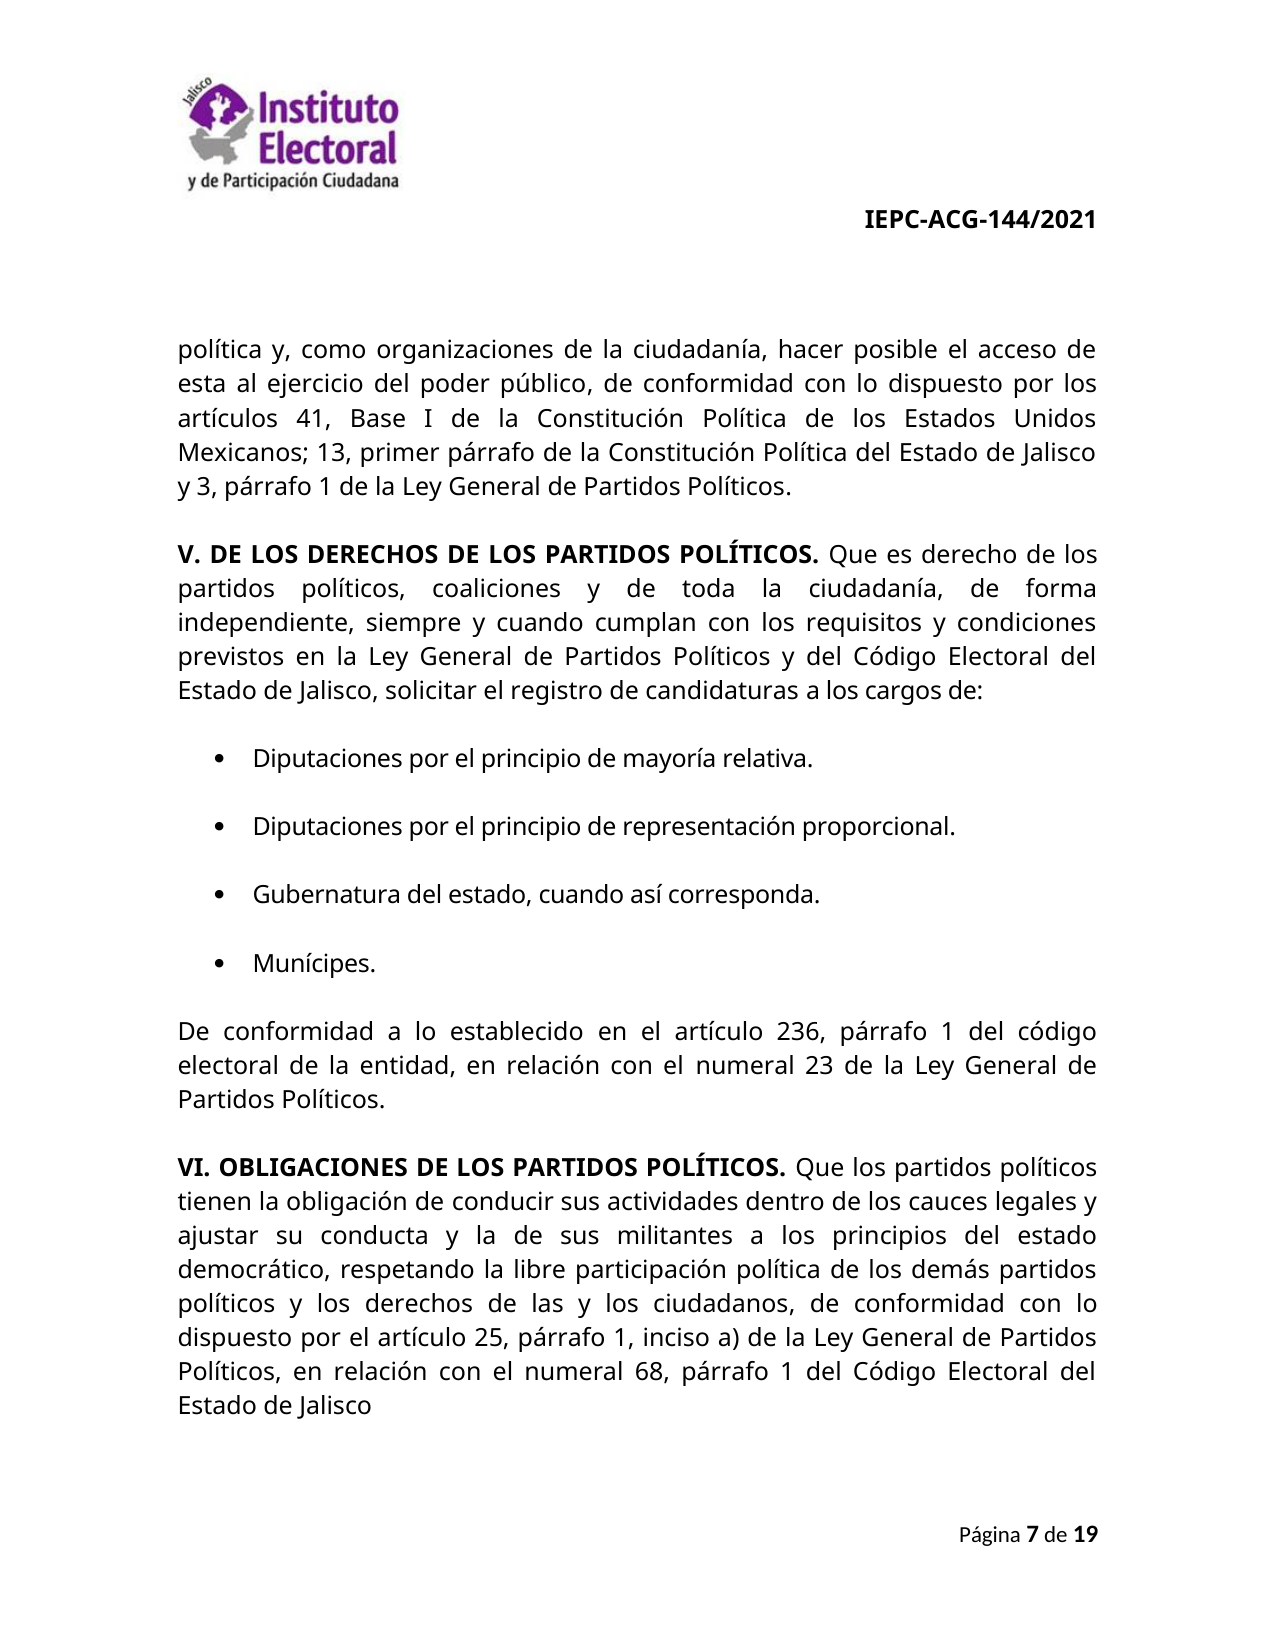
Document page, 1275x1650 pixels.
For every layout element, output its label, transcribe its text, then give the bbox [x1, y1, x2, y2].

picture [177, 73, 406, 202]
list Diputaciones por el principio de representación proporcional. [215, 809, 1098, 843]
list Munícipes. [215, 945, 1098, 979]
list Diputaciones por el principio de mayoría relativa. [215, 741, 1098, 775]
text De conformidad a lo establecido en el artículo 236, párrafo 1 del código electoral de la entidad, en relación con el numeral 23 de la Ley General de Partidos Políticos. [177, 1013, 1098, 1116]
text VI. OBLIGACIONES DE LOS PARTIDOS POLÍTICOS. Que los partidos políticos tienen la obligación de conducir sus actividades dentro de los cauces legales y ajustar su conducta y la de sus militantes a los principios del estado democrático, respetando la libre participación política de los demás partidos políticos y los derechos de las y los ciudadanos, de conformidad con lo dispuesto por el artículo 25, párrafo 1, inciso a) de la Ley General de Partidos Políticos, en relación con el numeral 68, párrafo 1 del Código Electoral del Estado de Jalisco [177, 1149, 1098, 1422]
text V. DE LOS DERECHOS DE LOS PARTIDOS POLÍTICOS. Que es derecho de los partidos políticos, coaliciones y de toda la ciudadanía, de forma independiente, siempre y cuando cumplan con los requisitos y condiciones previstos en la Ley General de Partidos Políticos y del Código Electoral del Estado de Jalisco, solicitar el registro de candidaturas a los cargos de: [177, 536, 1098, 707]
list Gubernatura del estado, cuando así corresponda. [215, 877, 1098, 911]
